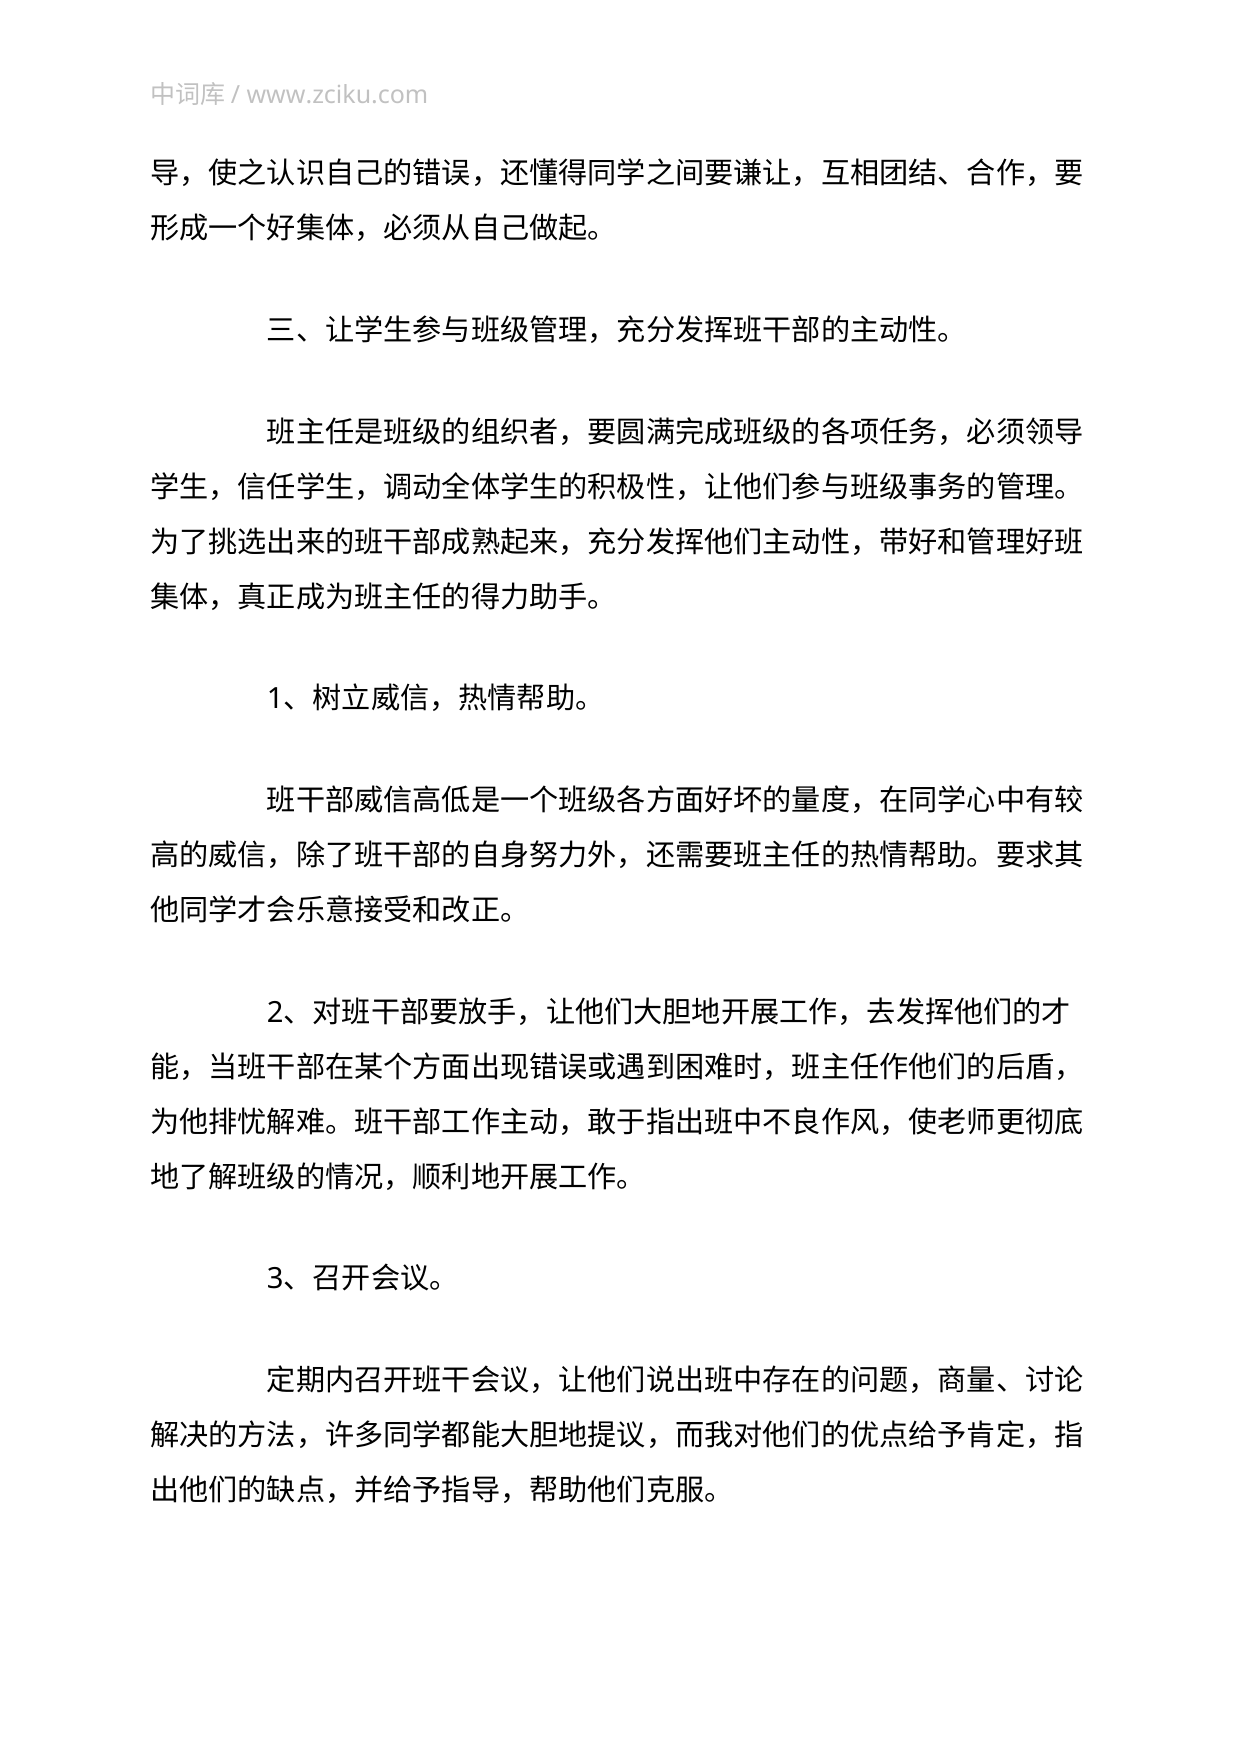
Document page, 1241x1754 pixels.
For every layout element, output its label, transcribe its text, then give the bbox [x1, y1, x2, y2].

text 三、让学生参与班级管理，充分发挥班干部的主动性。 [150, 307, 1090, 349]
text 3、召开会议。 [150, 1255, 1090, 1297]
text 定期内召开班干会议，让他们说出班中存在的问题，商量、讨论解决的方法，许多同学都能大胆地提议，而我对他们的优点给予肯定，指出他们的缺点，并给予指导，帮助他们克服。 [150, 1357, 1090, 1509]
text 2、对班干部要放手，让他们大胆地开展工作，去发挥他们的才能，当班干部在某个方面出现错误或遇到困难时，班主任作他们的后盾，为他排忧解难。班干部工作主动，敢于指出班中不良作风，使老师更彻底地了解班级的情况，顺利地开展工作。 [150, 988, 1090, 1196]
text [150, 150, 1090, 247]
text 班干部威信高低是一个班级各方面好坏的量度，在同学心中有较高的威信，除了班干部的自身努力外，还需要班主任的热情帮助。要求其他同学才会乐意接受和改正。 [150, 777, 1090, 929]
text 班主任是班级的组织者，要圆满完成班级的各项任务，必须领导学生，信任学生，调动全体学生的积极性，让他们参与班级事务的管理。为了挑选出来的班干部成熟起来，充分发挥他们主动性，带好和管理好班集体，真正成为班主任的得力助手。 [150, 408, 1090, 615]
text 1、树立威信，热情帮助。 [150, 675, 1090, 717]
